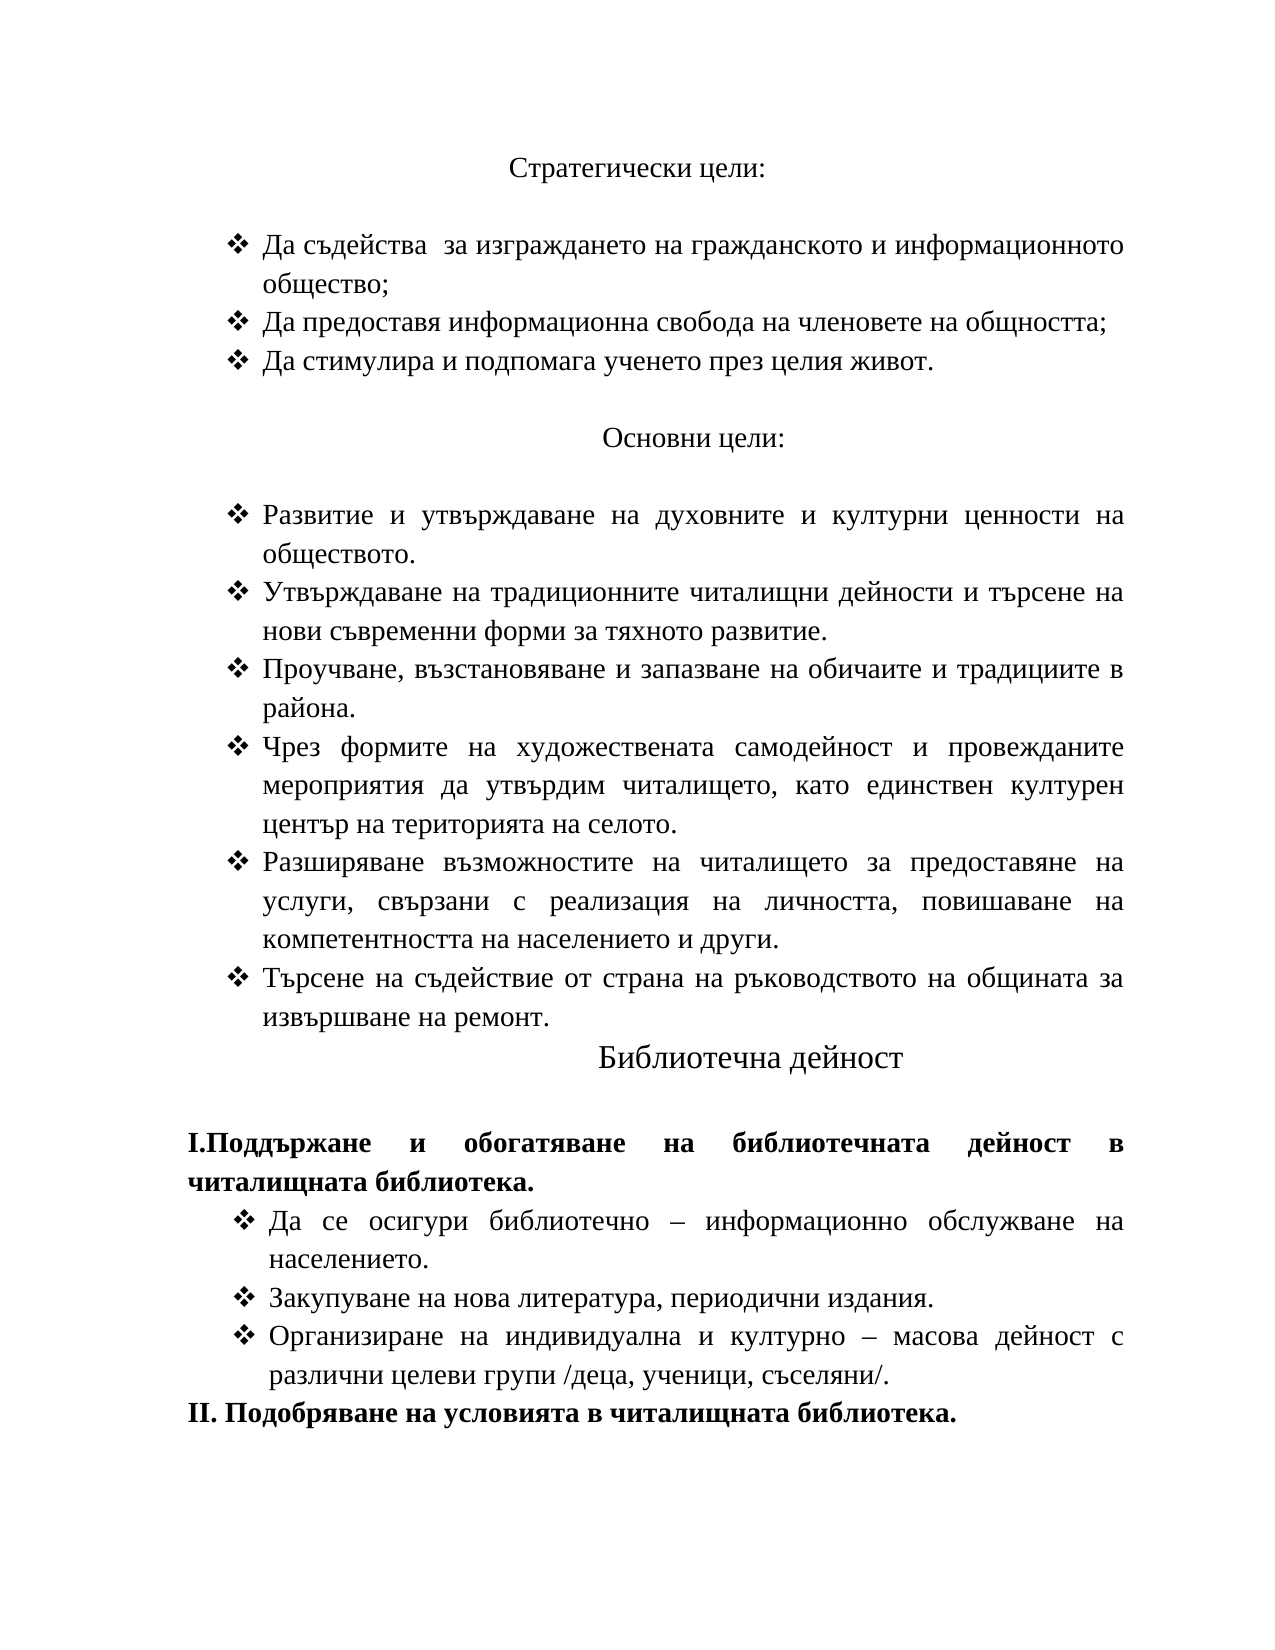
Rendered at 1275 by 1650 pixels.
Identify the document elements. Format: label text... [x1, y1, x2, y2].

list Да предоставя информационна свобода на членовете на общността; [225, 304, 1125, 338]
list Разширяване възможностите на читалището за предоставяне на услуги, свързани с реализация на личността, повишаване на компетентността на населението и други. [225, 844, 1125, 955]
list Проучване, възстановяване и запазване на обичаите и традициите в района. [225, 652, 1125, 724]
text Библиотечна дейност [262, 1037, 1125, 1076]
list Чрез формите на художествената самодейност и провежданите мероприятия да утвърдим читалището, като единствен културен център на територията на селото. [225, 729, 1125, 839]
text Основни цели: [262, 420, 1125, 454]
list Организиране на индивидуална и културно – масова дейност с различни целеви групи /деца, ученици, съселяни/. [231, 1318, 1125, 1391]
list Да стимулира и подпомага ученето през целия живот. [225, 343, 1125, 377]
text І.Поддържане и обогатяване на библиотечната дейност в читалищната библиотека. [187, 1126, 1125, 1198]
list Утвърждаване на традиционните читалищни дейности и търсене на нови съвременни форми за тяхното развитие. [225, 574, 1125, 647]
list Закупуване на нова литература, периодични издания. [231, 1280, 1125, 1313]
text Стратегически цели: [150, 150, 1125, 183]
list Търсене на съдействие от страна на ръководството на общината за извършване на ремонт. [225, 960, 1125, 1032]
text ІІ. Подобряване на условията в читалищната библиотека. [187, 1396, 1125, 1429]
list Развитие и утвърждаване на духовните и културни ценности на обществото. [225, 497, 1125, 569]
list Да съдейства за изграждането на гражданското и информационното общество; [225, 227, 1125, 299]
list Да се осигури библиотечно – информационно обслужване на населението. [231, 1203, 1125, 1275]
